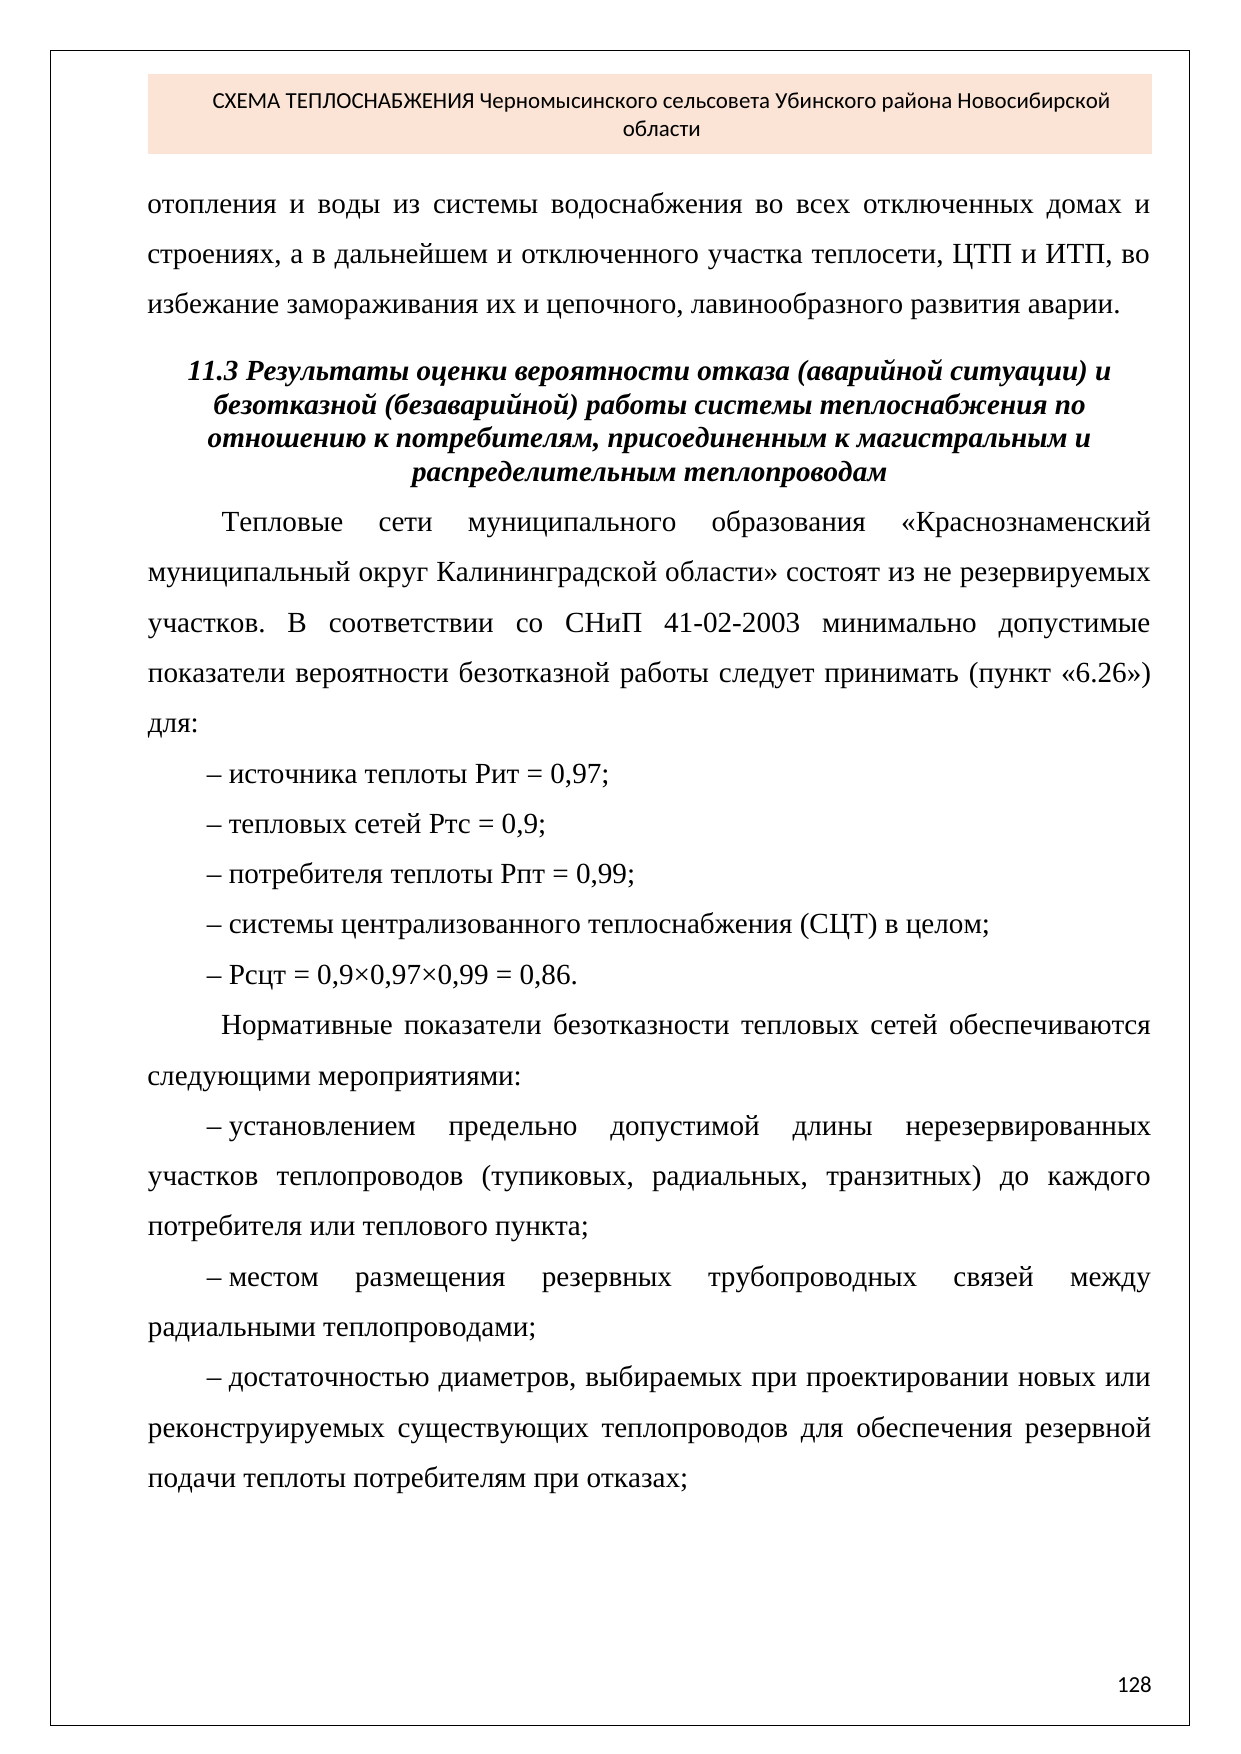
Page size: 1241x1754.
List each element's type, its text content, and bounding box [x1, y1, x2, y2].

list – источника теплоты Рит = 0,97; [207, 756, 1152, 789]
text Тепловые сети муниципального образования «Краснознаменский муниципальный округ Калининградской области» состоят из не резервируемых участков. В соответствии со СНиП 41-02-2003 минимально допустимые показатели вероятности безотказной работы следует принимать (пункт «6.26») для: [148, 504, 1152, 739]
list – потребителя теплоты Рпт = 0,99; [207, 856, 1152, 890]
text – достаточностью диаметров, выбираемых при проектировании новых или реконструируемых существующих теплопроводов для обеспечения резервной подачи теплоты потребителям при отказах; [148, 1359, 1152, 1494]
list – Рсцт = 0,9×0,97×0,99 = 0,86. [207, 957, 1152, 991]
list – системы централизованного теплоснабжения (СЦТ) в целом; [207, 907, 1152, 940]
text Нормативные показатели безотказности тепловых сетей обеспечиваются следующими мероприятиями: [147, 1007, 1152, 1091]
text – установлением предельно допустимой длины нерезервированных участков теплопроводов (тупиковых, радиальных, транзитных) до каждого потребителя или теплового пункта; [148, 1108, 1152, 1242]
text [147, 186, 1152, 320]
text 11.3 Результаты оценки вероятности отказа (аварийной ситуации) и безотказной (безаварийной) работы системы теплоснабжения по отношению к потребителям, присоединенным к магистральным и распределительным теплопроводам [148, 353, 1152, 487]
text – местом размещения резервных трубопроводных связей между радиальными теплопроводами; [148, 1259, 1152, 1343]
list – тепловых сетей Ртс = 0,9; [207, 806, 1152, 839]
